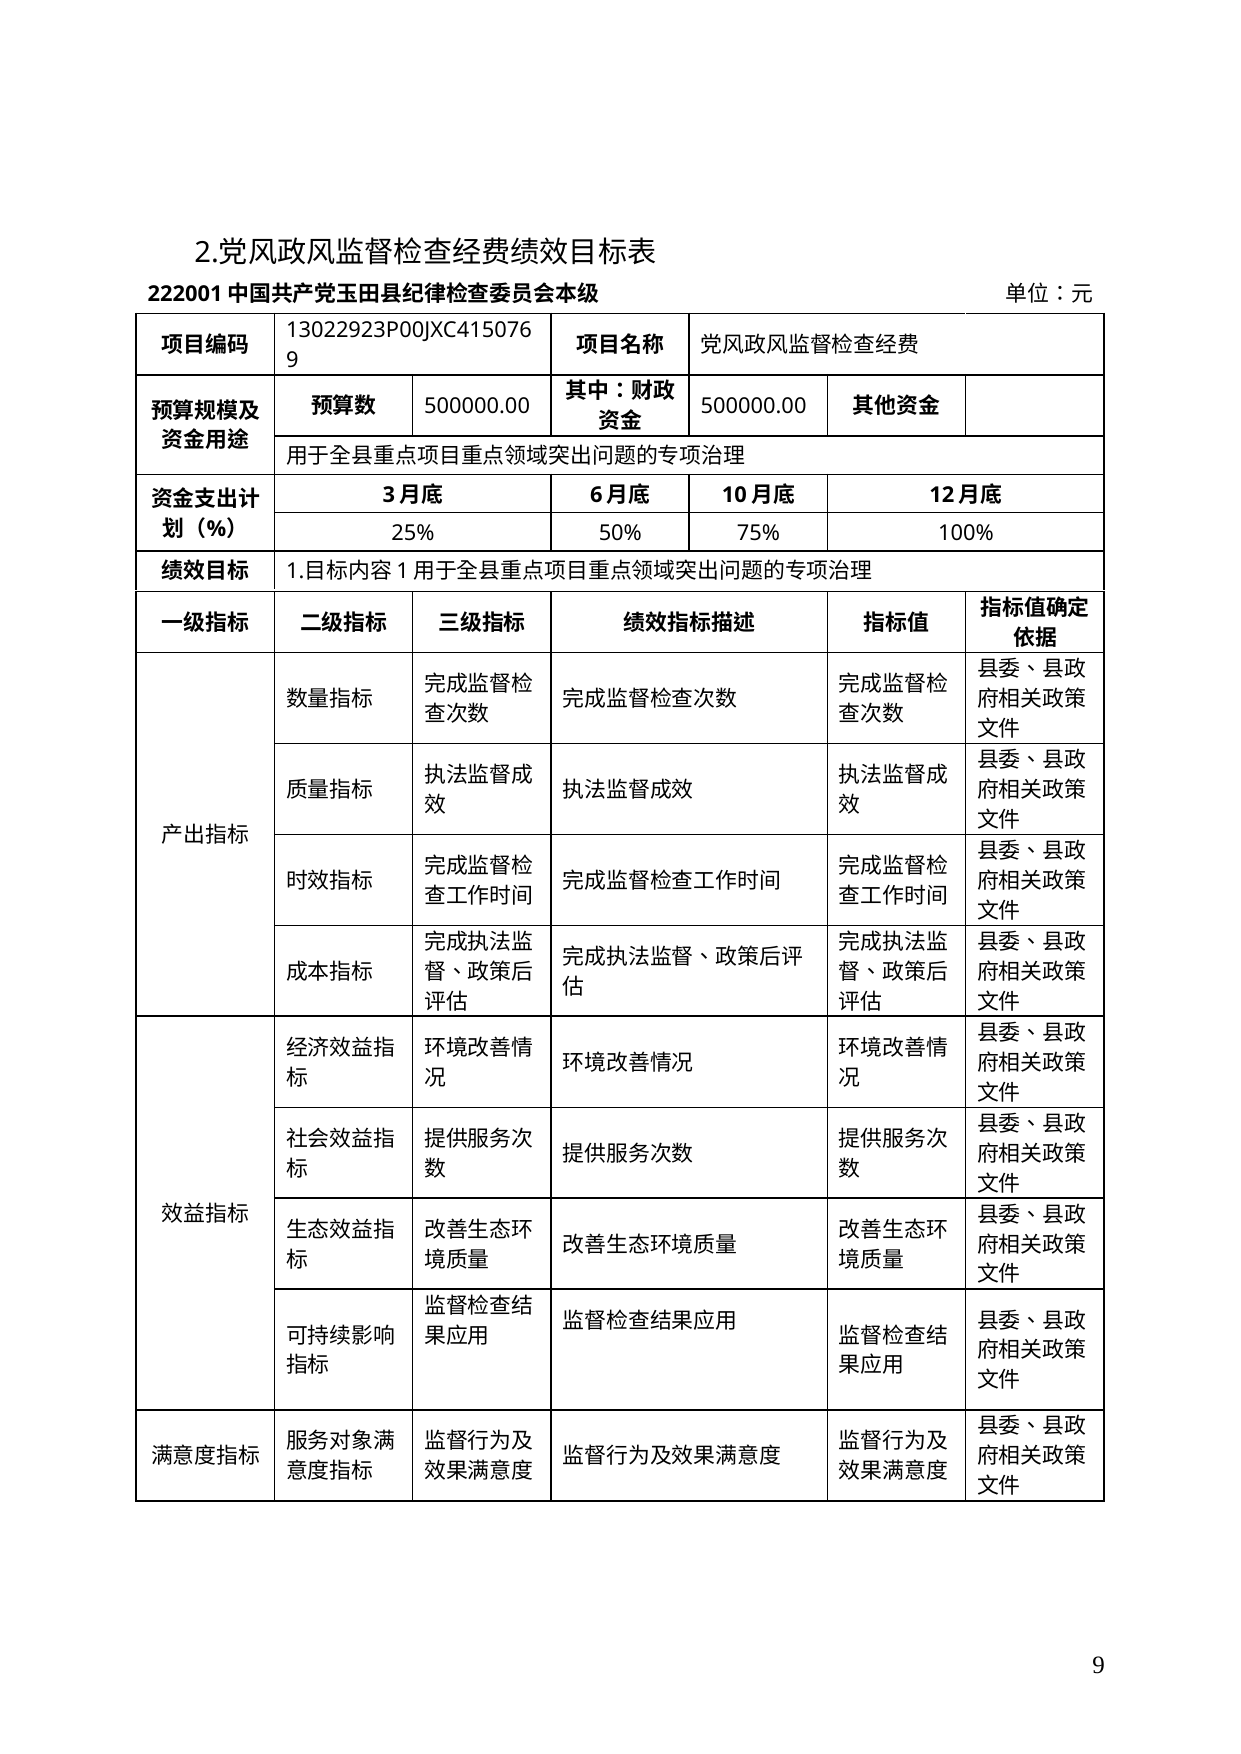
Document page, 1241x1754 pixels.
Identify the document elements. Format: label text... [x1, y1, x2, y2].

table_cell 完成监督检查工作时间 [413, 835, 550, 924]
table_cell 经济效益指标 [275, 1017, 412, 1106]
table_cell 质量指标 [275, 744, 412, 833]
table_cell 10月底 [690, 475, 827, 512]
table_cell 监督行为及效果满意度 [552, 1411, 827, 1500]
table_cell 预算规模及资金用途 [137, 376, 274, 473]
table_cell 25% [275, 513, 550, 550]
table_cell 环境改善情况 [552, 1017, 827, 1106]
table_cell 效益指标 [137, 1017, 274, 1409]
table_cell 改善生态环境质量 [828, 1199, 965, 1288]
table_cell 县委、县政府相关政策文件 [966, 1411, 1103, 1500]
table_cell 监督检查结果应用 [828, 1290, 965, 1409]
table_cell 生态效益指标 [275, 1199, 412, 1288]
table_cell 监督检查结果应用 [413, 1290, 550, 1409]
table_cell 党风政风监督检查经费 [690, 314, 1103, 374]
table_cell 预算数 [275, 376, 412, 435]
table_cell 数量指标 [275, 653, 412, 743]
table_cell 项目编码 [137, 314, 274, 374]
table_header 二级指标 [275, 592, 412, 652]
table_cell 完成执法监督、政策后评估 [828, 926, 965, 1015]
table_cell 执法监督成效 [552, 744, 827, 833]
table_cell 改善生态环境质量 [552, 1199, 827, 1288]
table_cell 完成监督检查工作时间 [828, 835, 965, 924]
table_cell 县委、县政府相关政策文件 [966, 835, 1103, 924]
table_cell 监督行为及效果满意度 [413, 1411, 550, 1500]
table_cell 县委、县政府相关政策文件 [966, 926, 1103, 1015]
table_cell 500000.00 [690, 376, 827, 435]
table_cell 改善生态环境质量 [413, 1199, 550, 1288]
table_cell 完成监督检查次数 [552, 653, 827, 743]
table_header 一级指标 [137, 592, 274, 652]
table_cell 其中：财政 资金 [552, 376, 688, 435]
table_cell 监督行为及效果满意度 [828, 1411, 965, 1500]
table_cell 用于全县重点项目重点领域突出问题的专项治理 [275, 437, 1103, 473]
table_cell 环境改善情况 [413, 1017, 550, 1106]
table_cell 提供服务次数 [552, 1108, 827, 1197]
table_cell 其他资金 [828, 376, 965, 435]
table_cell 项目名称 [552, 314, 688, 374]
table_cell 时效指标 [275, 835, 412, 924]
table_cell 完成执法监督、政策后评估 [552, 926, 827, 1015]
table_cell 环境改善情况 [828, 1017, 965, 1106]
table_header 指标值 [828, 592, 965, 652]
table_cell 12月底 [828, 475, 1103, 512]
table_cell 成本指标 [275, 926, 412, 1015]
table_cell 可持续影响指标 [275, 1290, 412, 1409]
table_cell 13022923P00JXC4150769 [275, 314, 550, 374]
table_cell 县委、县政府相关政策文件 [966, 744, 1103, 833]
table_cell 服务对象满意度指标 [275, 1411, 412, 1500]
table_header 指标值确定依据 [966, 592, 1103, 652]
table_cell 监督检查结果应用 [552, 1290, 827, 1409]
table_cell 完成监督检查工作时间 [552, 835, 827, 924]
table_cell 资金支出计划（%） [137, 475, 274, 550]
table_cell 产出指标 [137, 653, 274, 1015]
table_cell 县委、县政府相关政策文件 [966, 1199, 1103, 1288]
table_cell 县委、县政府相关政策文件 [966, 1108, 1103, 1197]
table_cell 提供服务次数 [413, 1108, 550, 1197]
table_cell 执法监督成效 [413, 744, 550, 833]
table_cell 1.目标内容1用于全县重点项目重点领域突出问题的专项治理 [275, 552, 1103, 589]
text 2.党风政风监督检查经费绩效目标表 [136, 232, 1104, 271]
table_header 单位：元 [966, 273, 1103, 313]
table_cell 满意度指标 [137, 1411, 274, 1500]
table_cell 执法监督成效 [828, 744, 965, 833]
table_cell 75% [690, 513, 827, 550]
table_cell 绩效目标 [137, 552, 274, 589]
table_cell [966, 376, 1103, 435]
table_cell 6月底 [552, 475, 688, 512]
table_cell 500000.00 [413, 376, 550, 435]
table_cell 提供服务次数 [828, 1108, 965, 1197]
table_cell 完成监督检查次数 [413, 653, 550, 743]
table_cell 100% [828, 513, 1103, 550]
table_header 绩效指标描述 [552, 592, 827, 652]
table_cell 县委、县政府相关政策文件 [966, 1017, 1103, 1106]
table_header 三级指标 [413, 592, 550, 652]
table_cell 完成监督检查次数 [828, 653, 965, 743]
table_cell 县委、县政府相关政策文件 [966, 653, 1103, 743]
table_cell 完成执法监督、政策后评估 [413, 926, 550, 1015]
table_cell 县委、县政府相关政策文件 [966, 1290, 1103, 1409]
table_cell 50% [552, 513, 688, 550]
table_cell 3月底 [275, 475, 550, 512]
table_header 222001中国共产党玉田县纪律检查委员会本级 [137, 273, 965, 313]
table_cell 社会效益指标 [275, 1108, 412, 1197]
